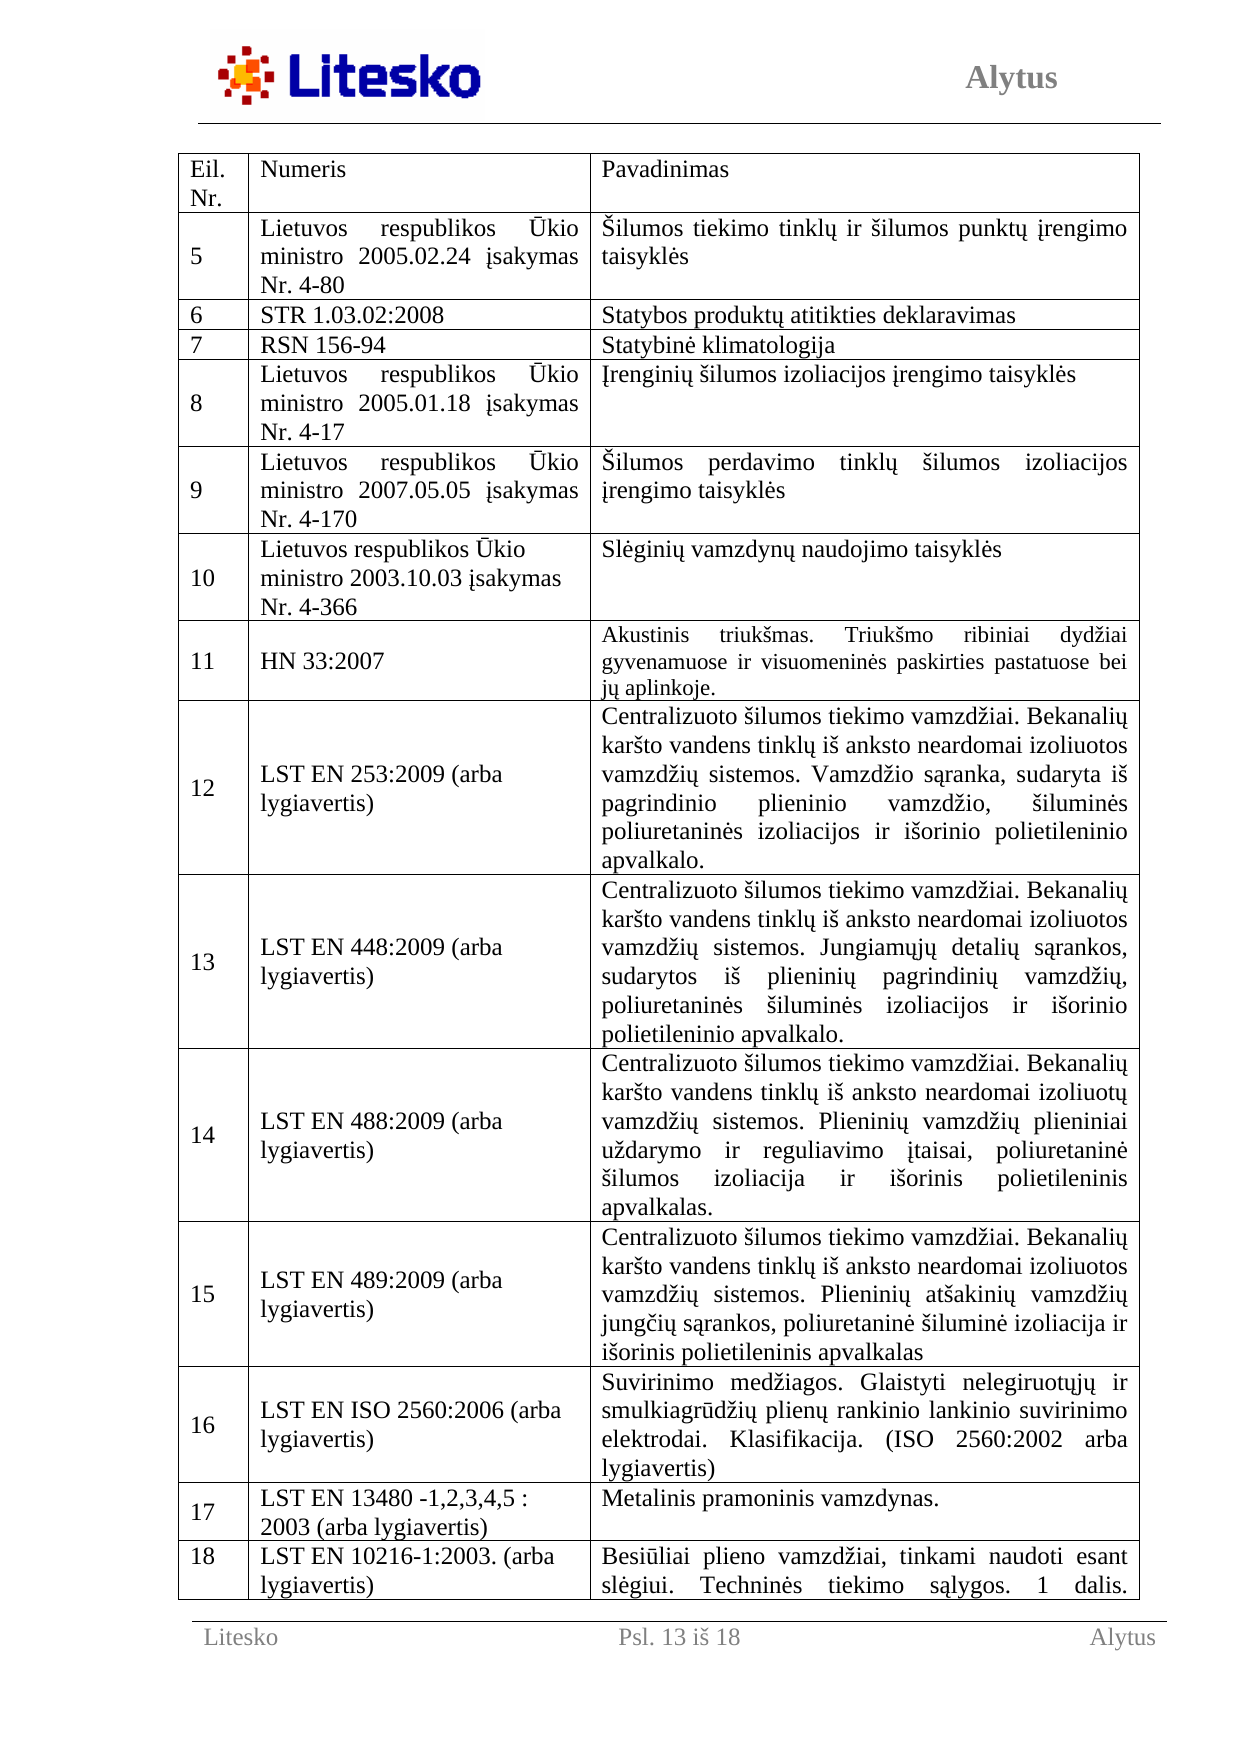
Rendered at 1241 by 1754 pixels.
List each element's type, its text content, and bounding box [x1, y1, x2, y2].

table_cell Metalinis pramoninis vamzdynas. [591, 1483, 1139, 1540]
table_cell Įrenginių šilumos izoliacijos įrengimo taisyklės [591, 360, 1139, 446]
table_cell 18 [179, 1541, 248, 1599]
table_cell Šilumos tiekimo tinklų ir šilumos punktų įrengimo taisyklės [591, 213, 1139, 299]
table_cell 8 [179, 360, 248, 446]
table_cell Statybinė klimatologija [591, 330, 1139, 358]
table_cell Lietuvos respublikos Ūkio ministro 2005.01.18 įsakymas Nr. 4-17 [249, 360, 590, 446]
table_cell LST EN 448:2009 (arba lygiavertis) [249, 875, 590, 1047]
table_cell LST EN 13480 -1,2,3,4,5 : 2003 (arba lygiavertis) [249, 1483, 590, 1540]
table_cell STR 1.03.02:2008 [249, 300, 590, 329]
table_cell 12 [179, 701, 248, 874]
table_cell 17 [179, 1483, 248, 1540]
table_cell RSN 156-94 [249, 330, 590, 358]
table_cell 7 [179, 330, 248, 358]
table_cell Suvirinimo medžiagos. Glaistyti nelegiruotųjų ir smulkiagrūdžių plienų rankinio lankinio suvirinimo elektrodai. Klasifikacija. (ISO 2560:2002 arba lygiavertis) [591, 1367, 1139, 1482]
table_cell Akustinis triukšmas. Triukšmo ribiniai dydžiai gyvenamuose ir visuomeninės paskirties pastatuose bei jų aplinkoje. [591, 621, 1139, 700]
table_header Eil. Nr. [179, 154, 248, 212]
table_cell Šilumos perdavimo tinklų šilumos izoliacijos įrengimo taisyklės [591, 447, 1139, 533]
table_cell LST EN 253:2009 (arba lygiavertis) [249, 701, 590, 874]
table_cell Slėginių vamzdynų naudojimo taisyklės [591, 534, 1139, 620]
table_cell 10 [179, 534, 248, 620]
table_cell LST EN 488:2009 (arba lygiavertis) [249, 1049, 590, 1221]
table_cell 11 [179, 621, 248, 700]
table_cell Statybos produktų atitikties deklaravimas [591, 300, 1139, 329]
table_cell 9 [179, 447, 248, 533]
table_cell Lietuvos respublikos Ūkio ministro 2005.02.24 įsakymas Nr. 4-80 [249, 213, 590, 299]
table_cell LST EN 489:2009 (arba lygiavertis) [249, 1222, 590, 1366]
table_header Numeris [249, 154, 590, 212]
table_cell LST EN ISO 2560:2006 (arba lygiavertis) [249, 1367, 590, 1482]
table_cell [591, 1541, 1139, 1599]
table_cell Centralizuoto šilumos tiekimo vamzdžiai. Bekanalių karšto vandens tinklų iš anksto neardomai izoliuotos vamzdžių sistemos. Plieninių atšakinių vamzdžių jungčių sąrankos, poliuretaninė šiluminė izoliacija ir išorinis polietileninis apvalkalas [591, 1222, 1139, 1366]
table_cell LST EN 10216-1:2003. (arba lygiavertis) [249, 1541, 590, 1599]
picture [209, 29, 491, 121]
table_header Pavadinimas [591, 154, 1139, 212]
table_cell 15 [179, 1222, 248, 1366]
table_cell HN 33:2007 [249, 621, 590, 700]
table_cell Lietuvos respublikos Ūkio ministro 2003.10.03 įsakymas Nr. 4-366 [249, 534, 590, 620]
table_cell Centralizuoto šilumos tiekimo vamzdžiai. Bekanalių karšto vandens tinklų iš anksto neardomai izoliuotų vamzdžių sistemos. Plieninių vamzdžių plieniniai uždarymo ir reguliavimo įtaisai, poliuretaninė šilumos izoliacija ir išorinis polietileninis apvalkalas. [591, 1049, 1139, 1221]
table_cell 5 [179, 213, 248, 299]
table_cell 13 [179, 875, 248, 1047]
table_cell Centralizuoto šilumos tiekimo vamzdžiai. Bekanalių karšto vandens tinklų iš anksto neardomai izoliuotos vamzdžių sistemos. Jungiamųjų detalių sąrankos, sudarytos iš plieninių pagrindinių vamzdžių, poliuretaninės šiluminės izoliacijos ir išorinio polietileninio apvalkalo. [591, 875, 1139, 1047]
table_cell 6 [179, 300, 248, 329]
table_cell Lietuvos respublikos Ūkio ministro 2007.05.05 įsakymas Nr. 4-170 [249, 447, 590, 533]
table_cell 14 [179, 1049, 248, 1221]
table_cell 16 [179, 1367, 248, 1482]
table_cell Centralizuoto šilumos tiekimo vamzdžiai. Bekanalių karšto vandens tinklų iš anksto neardomai izoliuotos vamzdžių sistemos. Vamzdžio sąranka, sudaryta iš pagrindinio plieninio vamzdžio, šiluminės poliuretaninės izoliacijos ir išorinio polietileninio apvalkalo. [591, 701, 1139, 874]
